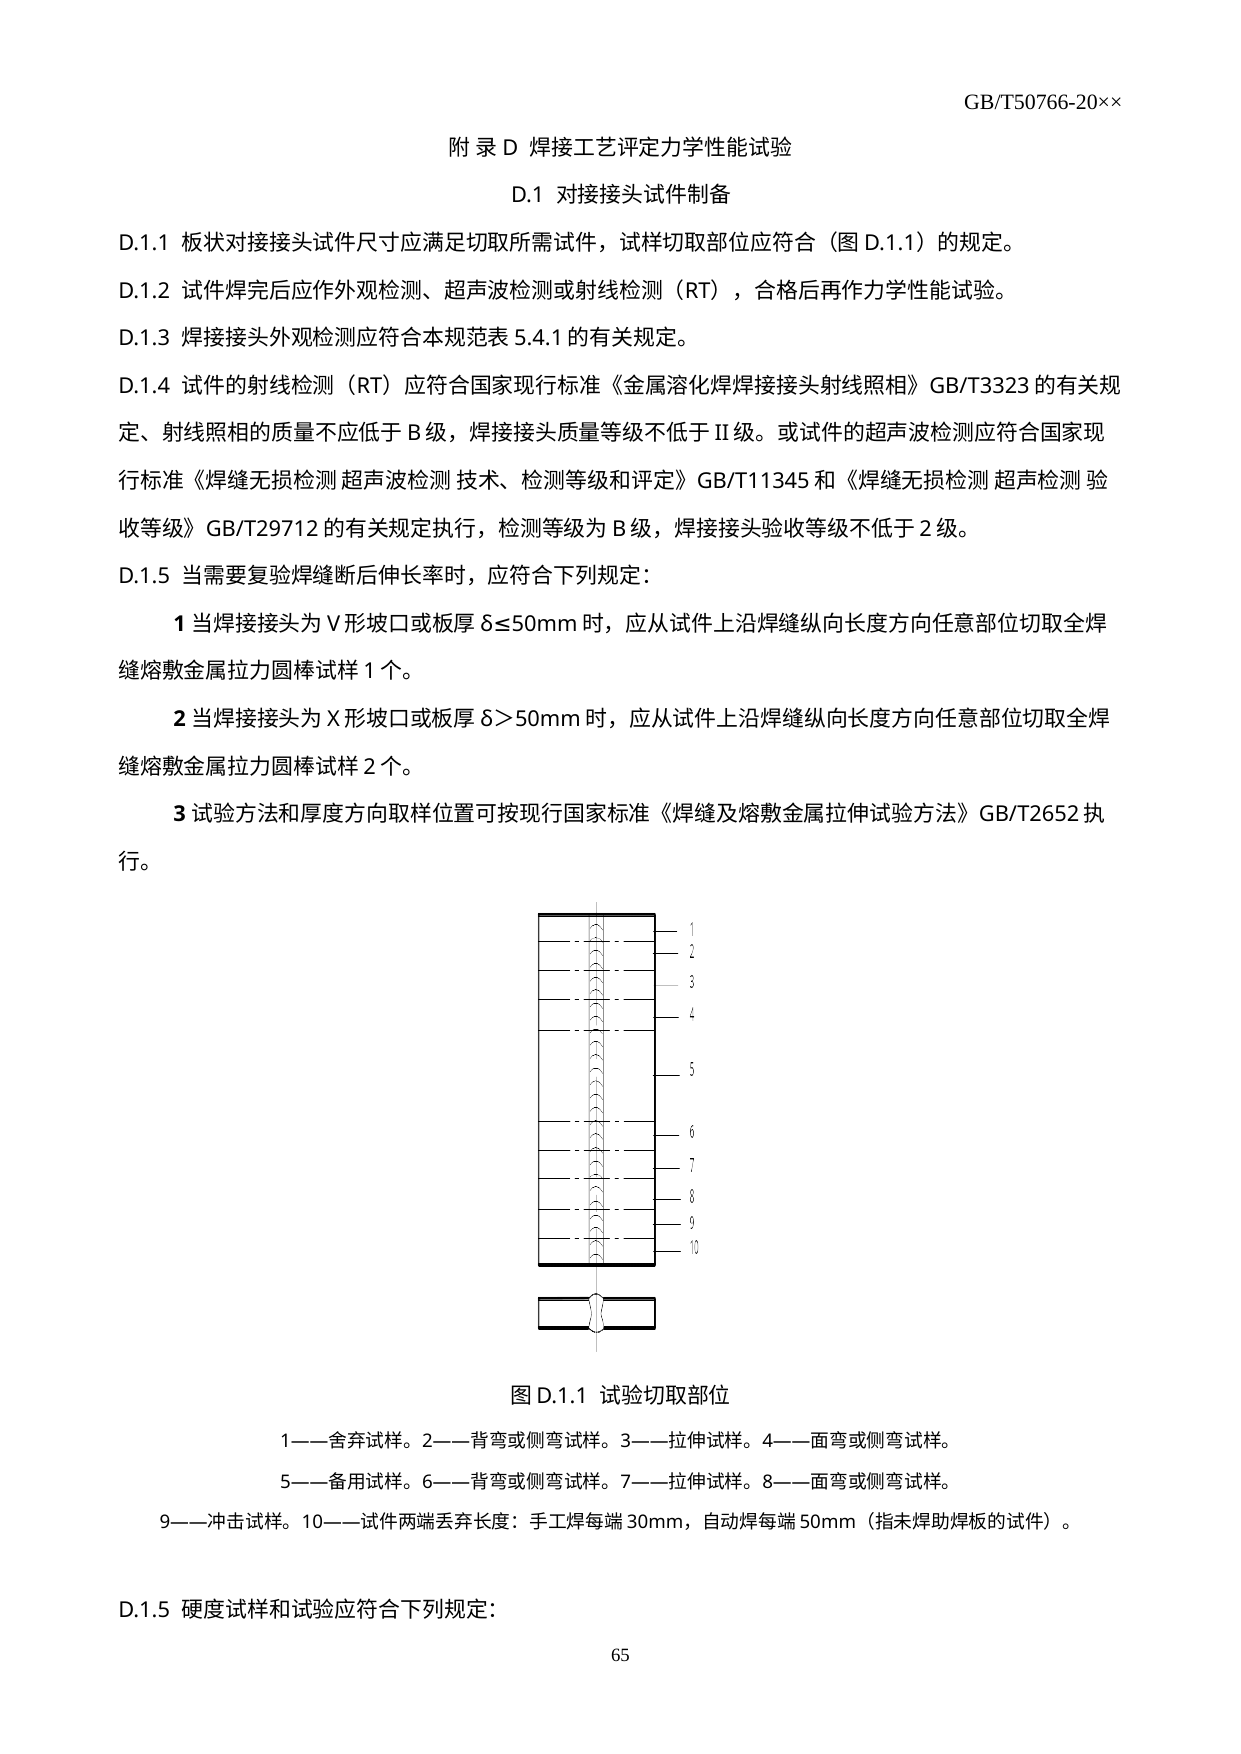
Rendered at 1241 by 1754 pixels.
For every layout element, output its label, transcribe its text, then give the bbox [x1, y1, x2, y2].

text D.1.4 试件的射线检测（RT）应符合国家现行标准《金属溶化焊焊接接头射线照相》GB/T3323的有关规定、射线照相的质量不应低于B级，焊接接头质量等级不低于II级。或试件的超声波检测应符合国家现行标准《焊缝无损检测 超声波检测 技术、检测等级和评定》GB/T11345和《焊缝无损检测 超声检测 验收等级》GB/T29712的有关规定执行，检测等级为B级，焊接接头验收等级不低于2级。 [118, 368, 1122, 542]
text 9——冲击试样。10——试件两端丢弃长度：手工焊每端30mm，自动焊每端50mm（指未焊助焊板的试件）。 [118, 1507, 1122, 1534]
text D.1 对接接头试件制备 [118, 177, 1122, 209]
text 图D.1.1 试验切取部位 [118, 1378, 1122, 1410]
text D.1.5 当需要复验焊缝断后伸长率时，应符合下列规定： [118, 558, 1122, 590]
subtitle 附 录 D 焊接工艺评定力学性能试验 [118, 130, 1122, 162]
text 1——舍弃试样。2——背弯或侧弯试样。3——拉伸试样。4——面弯或侧弯试样。 [118, 1426, 1122, 1453]
text D.1.3 焊接接头外观检测应符合本规范表5.4.1的有关规定。 [118, 320, 1122, 352]
text D.1.1 板状对接接头试件尺寸应满足切取所需试件，试样切取部位应符合（图D.1.1）的规定。 [118, 225, 1122, 257]
text D.1.2 试件焊完后应作外观检测、超声波检测或射线检测（RT），合格后再作力学性能试验。 [118, 273, 1122, 304]
text 5——备用试样。6——背弯或侧弯试样。7——拉伸试样。8——面弯或侧弯试样。 [118, 1466, 1122, 1493]
text D.1.5 硬度试样和试验应符合下列规定： [118, 1592, 1122, 1624]
text 3 试验方法和厚度方向取样位置可按现行国家标准《焊缝及熔敷金属拉伸试验方法》GB/T2652执行。 [118, 796, 1122, 876]
text 2 当焊接接头为X形坡口或板厚δ＞50mm时，应从试件上沿焊缝纵向长度方向任意部位切取全焊缝熔敷金属拉力圆棒试样2个。 [118, 701, 1122, 780]
text 1 当焊接接头为V形坡口或板厚δ≤50mm时，应从试件上沿焊缝纵向长度方向任意部位切取全焊缝熔敷金属拉力圆棒试样1个。 [118, 606, 1122, 685]
